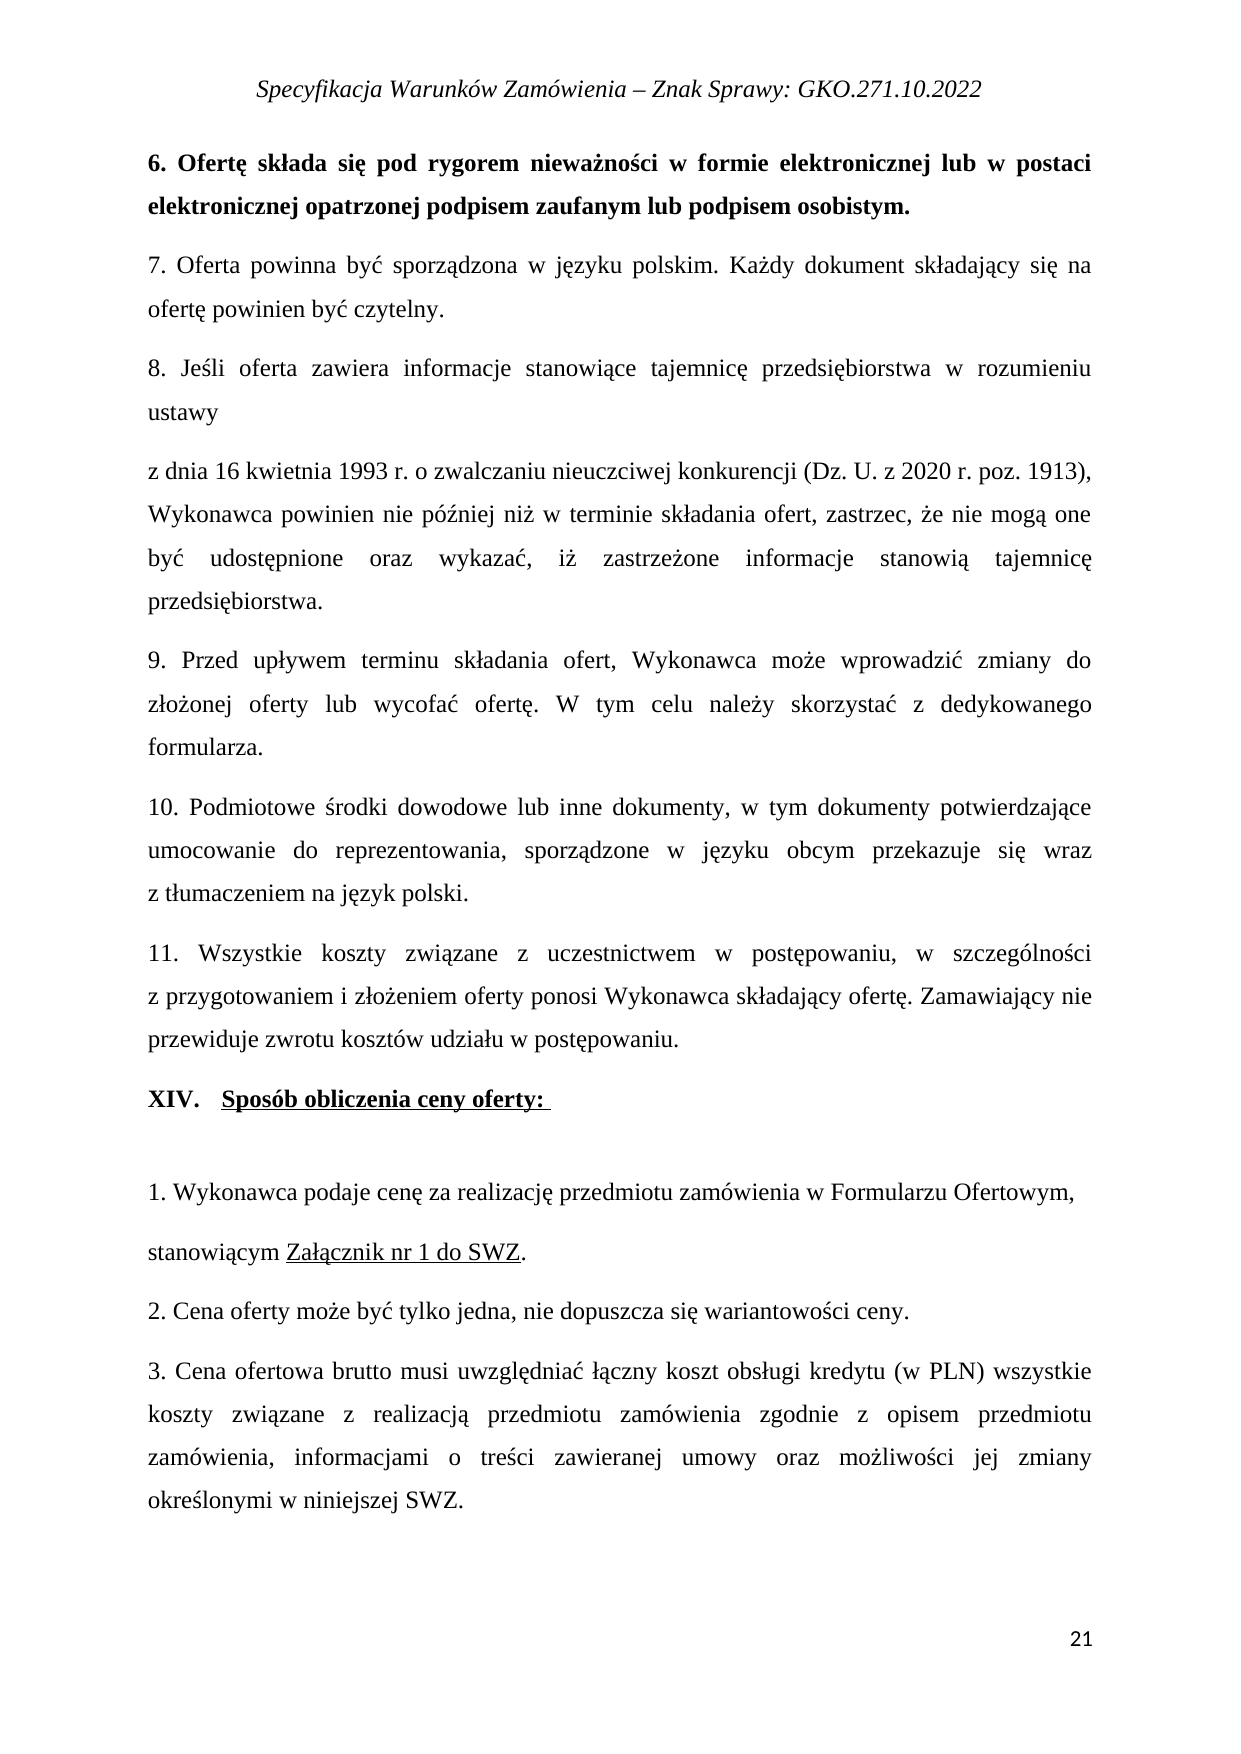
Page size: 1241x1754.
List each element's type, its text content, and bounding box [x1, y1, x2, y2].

text 7. Oferta powinna być sporządzona w języku polskim. Każdy dokument składający się na ofertę powinien być czytelny. [148, 251, 1093, 322]
text 2. Cena oferty może być tylko jedna, nie dopuszcza się wariantowości ceny. [148, 1296, 1093, 1325]
text 8. Jeśli oferta zawiera informacje stanowiące tajemnicę przedsiębiorstwa w rozumieniu ustawy [148, 353, 1093, 425]
text 1. Wykonawca podaje cenę za realizację przedmiotu zamówienia w Formularzu Ofertowym, [148, 1177, 1093, 1206]
text 6. Ofertę składa się pod rygorem nieważności w formie elektronicznej lub w postaci elektronicznej opatrzonej podpisem zaufanym lub podpisem osobistym. [148, 148, 1093, 219]
text 3. Cena ofertowa brutto musi uwzględniać łączny koszt obsługi kredytu (w PLN) wszystkie koszty związane z realizacją przedmiotu zamówienia zgodnie z opisem przedmiotu zamówienia, informacjami o treści zawieranej umowy oraz możliwości jej zmiany określonymi w niniejszej SWZ. [148, 1356, 1093, 1514]
text stanowiącym Załącznik nr 1 do SWZ. [148, 1237, 1093, 1265]
text z dnia 16 kwietnia 1993 r. o zwalczaniu nieuczciwej konkurencji (Dz. U. z 2020 r. poz. 1913), Wykonawca powinien nie później niż w terminie składania ofert, zastrzec, że nie mogą one być udostępnione oraz wykazać, iż zastrzeżone informacje stanowią tajemnicę przedsiębiorstwa. [148, 456, 1093, 614]
subtitle Sposób obliczenia ceny oferty: [148, 1084, 1093, 1112]
text 11. Wszystkie koszty związane z uczestnictwem w postępowaniu, w szczególności z przygotowaniem i złożeniem oferty ponosi Wykonawca składający ofertę. Zamawiający nie przewiduje zwrotu kosztów udziału w postępowaniu. [148, 938, 1093, 1053]
text 10. Podmiotowe środki dowodowe lub inne dokumenty, w tym dokumenty potwierdzające umocowanie do reprezentowania, sporządzone w języku obcym przekazuje się wraz z tłumaczeniem na język polski. [148, 792, 1093, 907]
text 9. Przed upływem terminu składania ofert, Wykonawca może wprowadzić zmiany do złożonej oferty lub wycofać ofertę. W tym celu należy skorzystać z dedykowanego formularza. [148, 646, 1093, 761]
